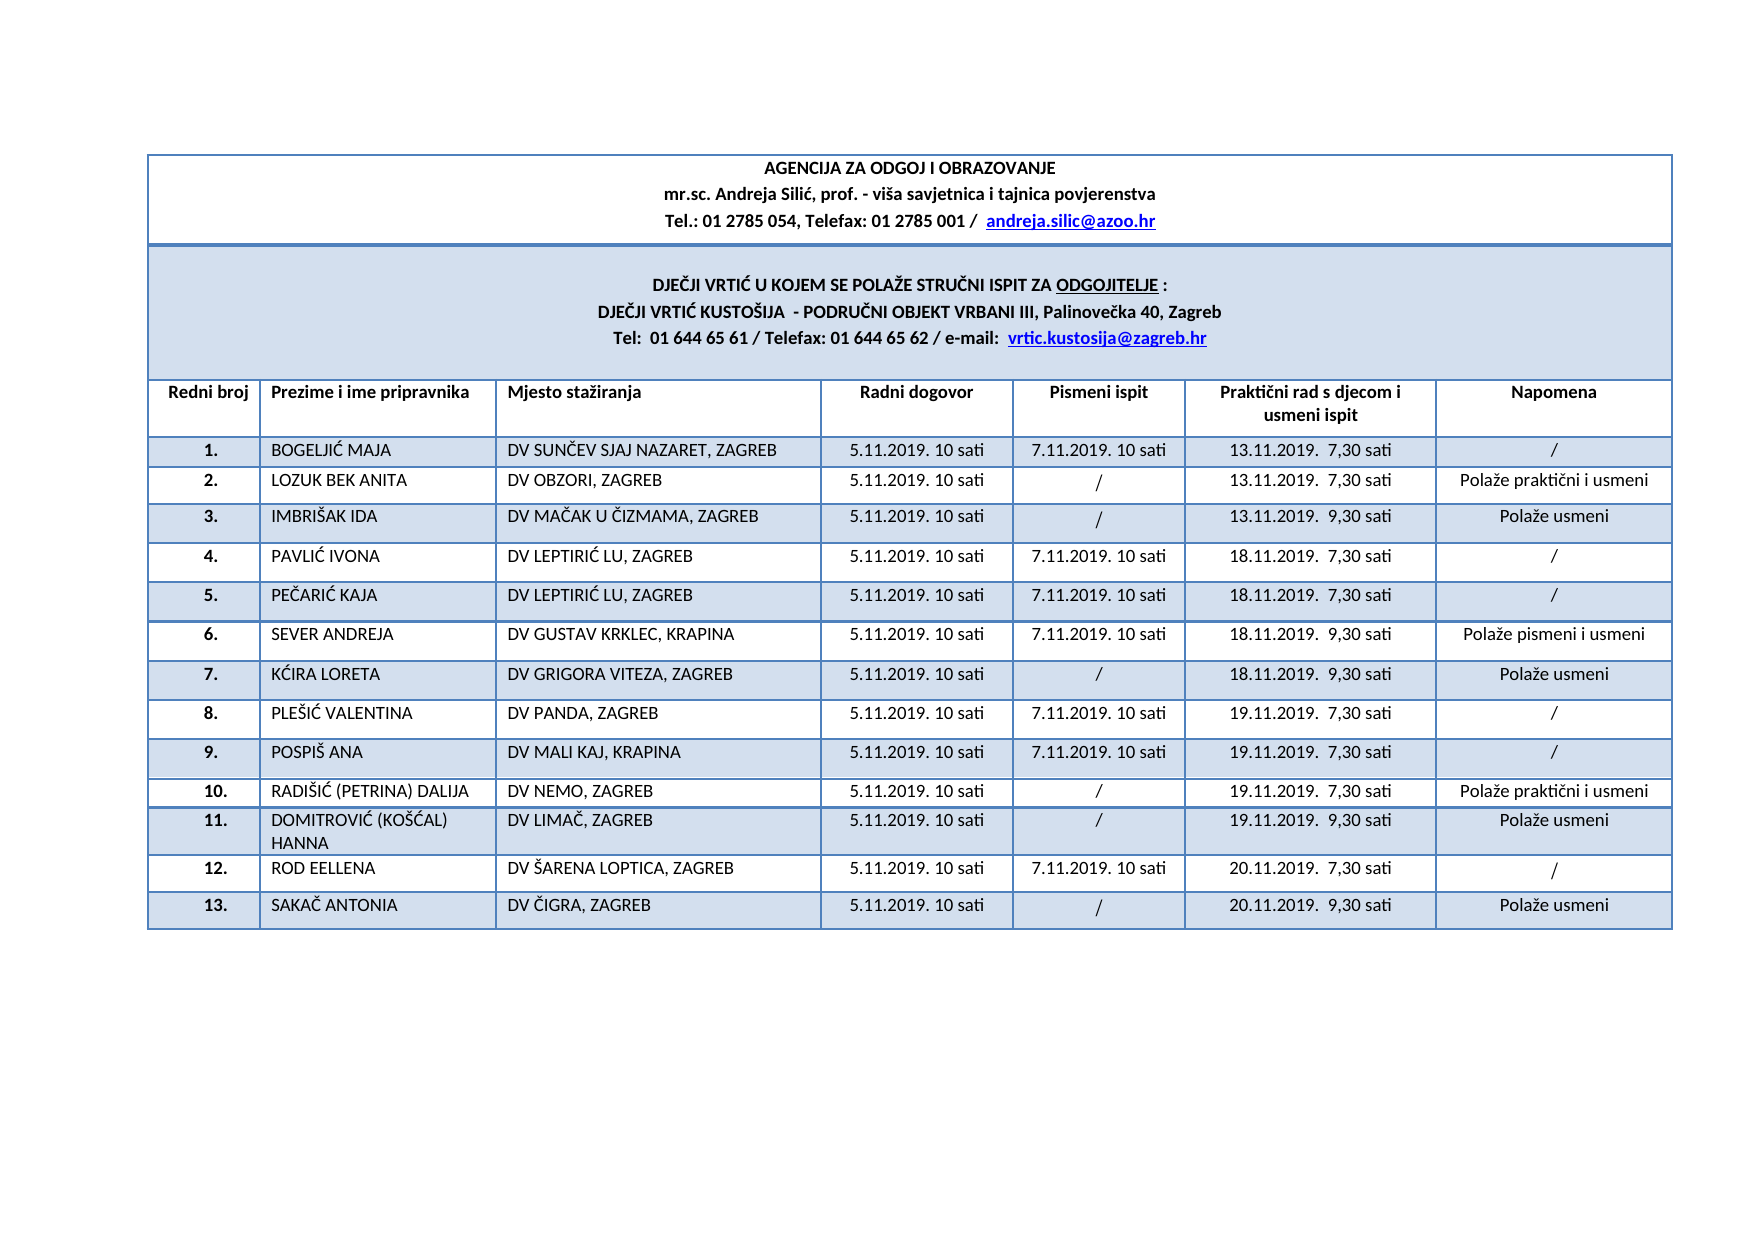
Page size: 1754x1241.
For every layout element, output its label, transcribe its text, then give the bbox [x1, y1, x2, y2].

table_cell 18.11.2019. 9,30 sati [1186, 623, 1435, 660]
table_cell POSPIŠ ANA [261, 740, 495, 777]
table_cell [149, 438, 259, 466]
table_cell 19.11.2019. 7,30 sati [1186, 740, 1435, 777]
table_cell DV ŠARENA LOPTICA, ZAGREB [497, 856, 820, 891]
table_cell DV PANDA, ZAGREB [497, 701, 820, 738]
table_cell Polaže praktični i usmeni [1437, 780, 1671, 806]
table_cell / [1437, 583, 1671, 620]
table_cell 5.11.2019. 10 sati [822, 468, 1012, 503]
table_cell DV MAČAK U ČIZMAMA, ZAGREB [497, 505, 820, 542]
table_cell Pismeni ispit [1014, 381, 1184, 436]
table_cell 7.11.2019. 10 sati [1014, 438, 1184, 466]
table_cell 5.11.2019. 10 sati [822, 856, 1012, 891]
table_cell / [1014, 662, 1184, 699]
table_cell Praktični rad s djecom i usmeni ispit [1186, 381, 1435, 436]
table_cell 5.11.2019. 10 sati [822, 740, 1012, 777]
table_cell BOGELJIĆ MAJA [261, 438, 495, 466]
table_cell 7.11.2019. 10 sati [1014, 701, 1184, 738]
table_cell PLEŠIĆ VALENTINA [261, 701, 495, 738]
table_cell 7.11.2019. 10 sati [1014, 623, 1184, 660]
table_cell 5.11.2019. 10 sati [822, 438, 1012, 466]
table_cell DV ČIGRA, ZAGREB [497, 893, 820, 928]
table_cell 7.11.2019. 10 sati [1014, 583, 1184, 620]
table_cell [149, 662, 259, 699]
table_cell Mjesto stažiranja [497, 381, 820, 436]
table_cell 18.11.2019. 7,30 sati [1186, 583, 1435, 620]
table_cell / [1437, 856, 1671, 891]
table_cell 7.11.2019. 10 sati [1014, 856, 1184, 891]
table_cell DV LIMAČ, ZAGREB [497, 809, 820, 854]
table_cell DJEČJI VRTIĆ U KOJEM SE POLAŽE STRUČNI ISPIT ZA ODGOJITELJE : DJEČJI VRTIĆ KUSTOŠIJA - PODRUČNI OBJEKT VRBANI III, Palinovečka 40, Zagreb Tel: 01 644 65 61 / Telefax: 01 644 65 62 / e-mail: vrtic.kustosija@zagreb.hr [149, 247, 1671, 379]
table_cell Polaže usmeni [1437, 809, 1671, 854]
table_cell 13.11.2019. 7,30 sati [1186, 468, 1435, 503]
table_cell [149, 893, 259, 928]
table_cell / [1437, 701, 1671, 738]
table_cell PAVLIĆ IVONA [261, 544, 495, 581]
table_cell [149, 544, 259, 581]
table_cell [149, 623, 259, 660]
table_cell 5.11.2019. 10 sati [822, 583, 1012, 620]
table_cell RADIŠIĆ (PETRINA) DALIJA [261, 780, 495, 806]
table_cell 5.11.2019. 10 sati [822, 623, 1012, 660]
table_cell Radni dogovor [822, 381, 1012, 436]
table_cell Napomena [1437, 381, 1671, 436]
table_cell ROD EELLENA [261, 856, 495, 891]
table_cell [149, 780, 259, 806]
table_cell DV SUNČEV SJAJ NAZARET, ZAGREB [497, 438, 820, 466]
table_cell PEČARIĆ KAJA [261, 583, 495, 620]
table_cell 13.11.2019. 9,30 sati [1186, 505, 1435, 542]
table_cell DV OBZORI, ZAGREB [497, 468, 820, 503]
table_cell Polaže pismeni i usmeni [1437, 623, 1671, 660]
table_cell / [1014, 505, 1184, 542]
table_cell KĆIRA LORETA [261, 662, 495, 699]
table_cell 18.11.2019. 7,30 sati [1186, 544, 1435, 581]
table_cell DV NEMO, ZAGREB [497, 780, 820, 806]
table_cell SEVER ANDREJA [261, 623, 495, 660]
table_cell / [1437, 544, 1671, 581]
table_cell / [1437, 740, 1671, 777]
table_cell 5.11.2019. 10 sati [822, 544, 1012, 581]
table_cell [149, 468, 259, 503]
table_cell 5.11.2019. 10 sati [822, 505, 1012, 542]
table_cell SAKAČ ANTONIA [261, 893, 495, 928]
table_cell 5.11.2019. 10 sati [822, 780, 1012, 806]
table_header AGENCIJA ZA ODGOJ I OBRAZOVANJE mr.sc. Andreja Silić, prof. - viša savjetnica i tajnica povjerenstva Tel.: 01 2785 054, Telefax: 01 2785 001 / andreja.silic@azoo.hr [149, 156, 1671, 242]
table_cell [149, 701, 259, 738]
table_cell [149, 583, 259, 620]
table_cell Polaže usmeni [1437, 893, 1671, 928]
table_cell DOMITROVIĆ (KOŠĆAL) HANNA [261, 809, 495, 854]
table_cell Polaže praktični i usmeni [1437, 468, 1671, 503]
table_cell 20.11.2019. 7,30 sati [1186, 856, 1435, 891]
table_cell 7.11.2019. 10 sati [1014, 544, 1184, 581]
table_cell 5.11.2019. 10 sati [822, 893, 1012, 928]
table_cell Polaže usmeni [1437, 505, 1671, 542]
table_cell 5.11.2019. 10 sati [822, 701, 1012, 738]
table_cell Prezime i ime pripravnika [261, 381, 495, 436]
table_cell 18.11.2019. 9,30 sati [1186, 662, 1435, 699]
table_cell [149, 740, 259, 777]
table_cell 7.11.2019. 10 sati [1014, 740, 1184, 777]
table_cell DV MALI KAJ, KRAPINA [497, 740, 820, 777]
table_cell Redni broj [149, 381, 259, 436]
table_cell / [1437, 438, 1671, 466]
table_cell 13.11.2019. 7,30 sati [1186, 438, 1435, 466]
table_cell / [1014, 893, 1184, 928]
table_cell 5.11.2019. 10 sati [822, 662, 1012, 699]
table_cell 19.11.2019. 7,30 sati [1186, 780, 1435, 806]
table_cell DV LEPTIRIĆ LU, ZAGREB [497, 583, 820, 620]
table_cell 19.11.2019. 7,30 sati [1186, 701, 1435, 738]
table_cell DV GRIGORA VITEZA, ZAGREB [497, 662, 820, 699]
table_cell LOZUK BEK ANITA [261, 468, 495, 503]
table_cell / [1014, 809, 1184, 854]
table_cell 5.11.2019. 10 sati [822, 809, 1012, 854]
table_cell DV LEPTIRIĆ LU, ZAGREB [497, 544, 820, 581]
table_cell 19.11.2019. 9,30 sati [1186, 809, 1435, 854]
table_cell DV GUSTAV KRKLEC, KRAPINA [497, 623, 820, 660]
table_cell [149, 856, 259, 891]
table_cell IMBRIŠAK IDA [261, 505, 495, 542]
table_cell / [1014, 468, 1184, 503]
table_cell / [1014, 780, 1184, 806]
table_cell 20.11.2019. 9,30 sati [1186, 893, 1435, 928]
table_cell [149, 505, 259, 542]
table_cell [149, 809, 259, 854]
table_cell Polaže usmeni [1437, 662, 1671, 699]
